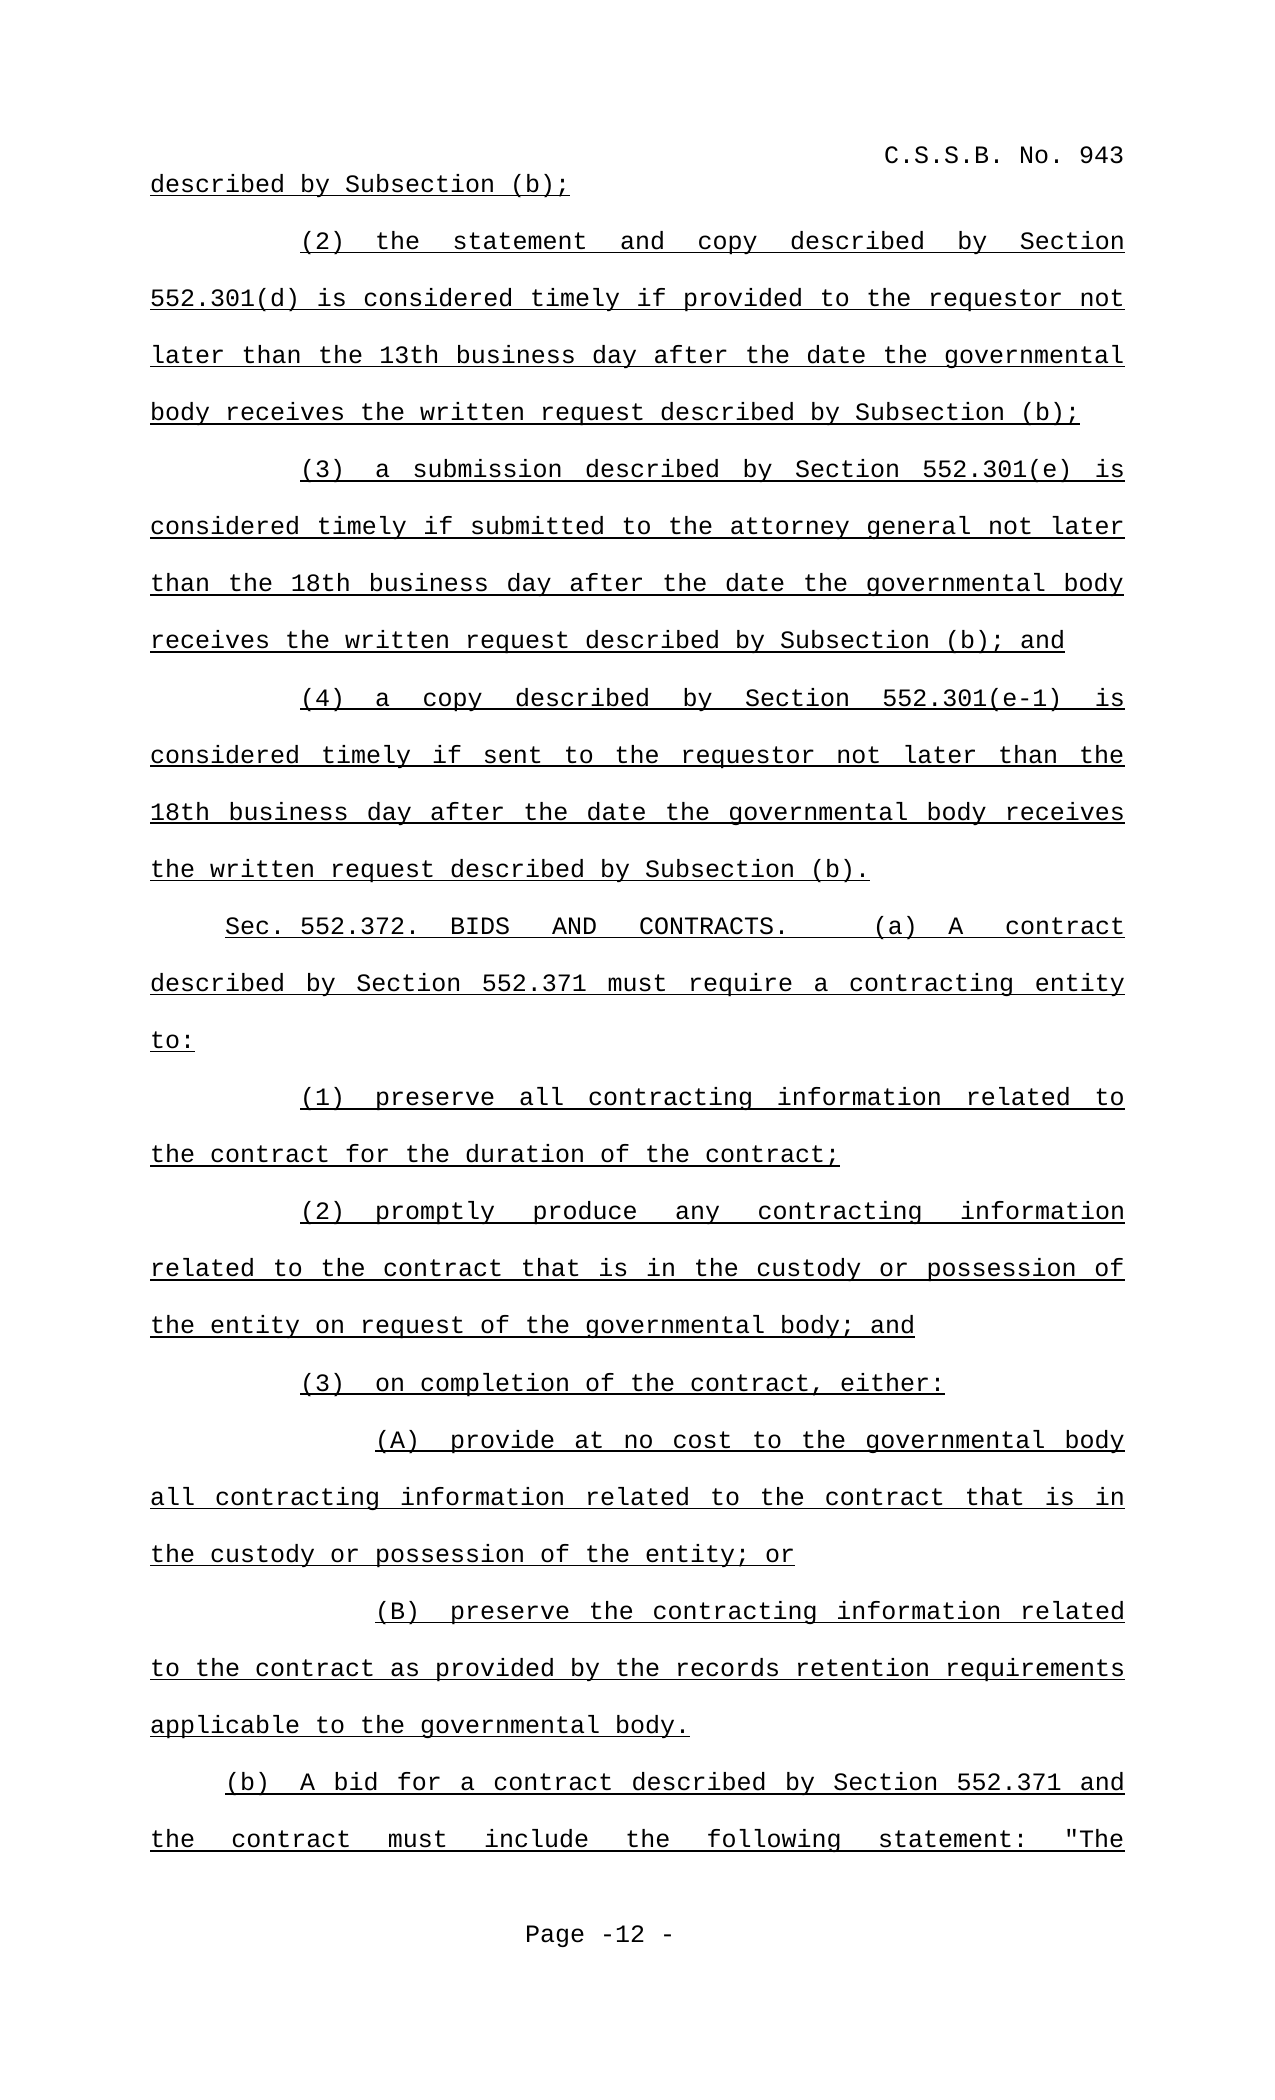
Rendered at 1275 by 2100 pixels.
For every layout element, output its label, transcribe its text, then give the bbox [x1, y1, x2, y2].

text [150, 1769, 1125, 1850]
text (4) a copy described by Section 552.301(e-1) is considered timely if sent to the requestor not later than the 18th business day after the date the governmental body receives the written request described by Subsection (b). [150, 767, 1125, 822]
text (1) preserve all contracting information related to the contract for the duration of the contract; [150, 1084, 1125, 1170]
text (4) a copy described by Section 552.301(e-1) is considered timely if sent to the requestor not later than the 18th business day after the date the governmental body receives the written request described by Subsection (b). [150, 685, 1125, 765]
text (A) provide at no cost to the governmental body all contracting information related to the contract that is in the custody or possession of the entity; or [150, 1509, 1125, 1570]
text (2) the statement and copy described by Section 552.301(d) is considered timely if provided to the requestor not later than the 13th business day after the date the governmental body receives the written request described by Subsection (b); [150, 367, 1125, 428]
text Sec. 552.372. BIDS AND CONTRACTS. (a) A contract described by Section 552.371 must require a contracting entity to: [150, 913, 1125, 994]
text (2) the statement and copy described by Section 552.301(d) is considered timely if provided to the requestor not later than the 13th business day after the date the governmental body receives the written request described by Subsection (b); [150, 228, 1125, 309]
text (3) on completion of the contract, either: [150, 1370, 1125, 1398]
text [150, 171, 1125, 200]
text (2) promptly produce any contracting information related to the contract that is in the custody or possession of the entity on request of the governmental body; and [150, 1281, 1125, 1341]
text (3) a submission described by Section 552.301(e) is considered timely if submitted to the attorney general not later than the 18th business day after the date the governmental body receives the written request described by Subsection (b); and [150, 539, 1125, 656]
text (2) promptly produce any contracting information related to the contract that is in the custody or possession of the entity on request of the governmental body; and [150, 1199, 1125, 1279]
text (B) preserve the contracting information related to the contract as provided by the records retention requirements applicable to the governmental body. [150, 1598, 1125, 1679]
text (2) the statement and copy described by Section 552.301(d) is considered timely if provided to the requestor not later than the 13th business day after the date the governmental body receives the written request described by Subsection (b); [150, 310, 1125, 366]
text Sec. 552.372. BIDS AND CONTRACTS. (a) A contract described by Section 552.371 must require a contracting entity to: [150, 995, 1125, 1056]
text (4) a copy described by Section 552.301(e-1) is considered timely if sent to the requestor not later than the 18th business day after the date the governmental body receives the written request described by Subsection (b). [150, 824, 1125, 885]
text (B) preserve the contracting information related to the contract as provided by the records retention requirements applicable to the governmental body. [150, 1680, 1125, 1741]
text (3) a submission described by Section 552.301(e) is considered timely if submitted to the attorney general not later than the 18th business day after the date the governmental body receives the written request described by Subsection (b); and [150, 457, 1125, 537]
text (A) provide at no cost to the governmental body all contracting information related to the contract that is in the custody or possession of the entity; or [150, 1427, 1125, 1508]
